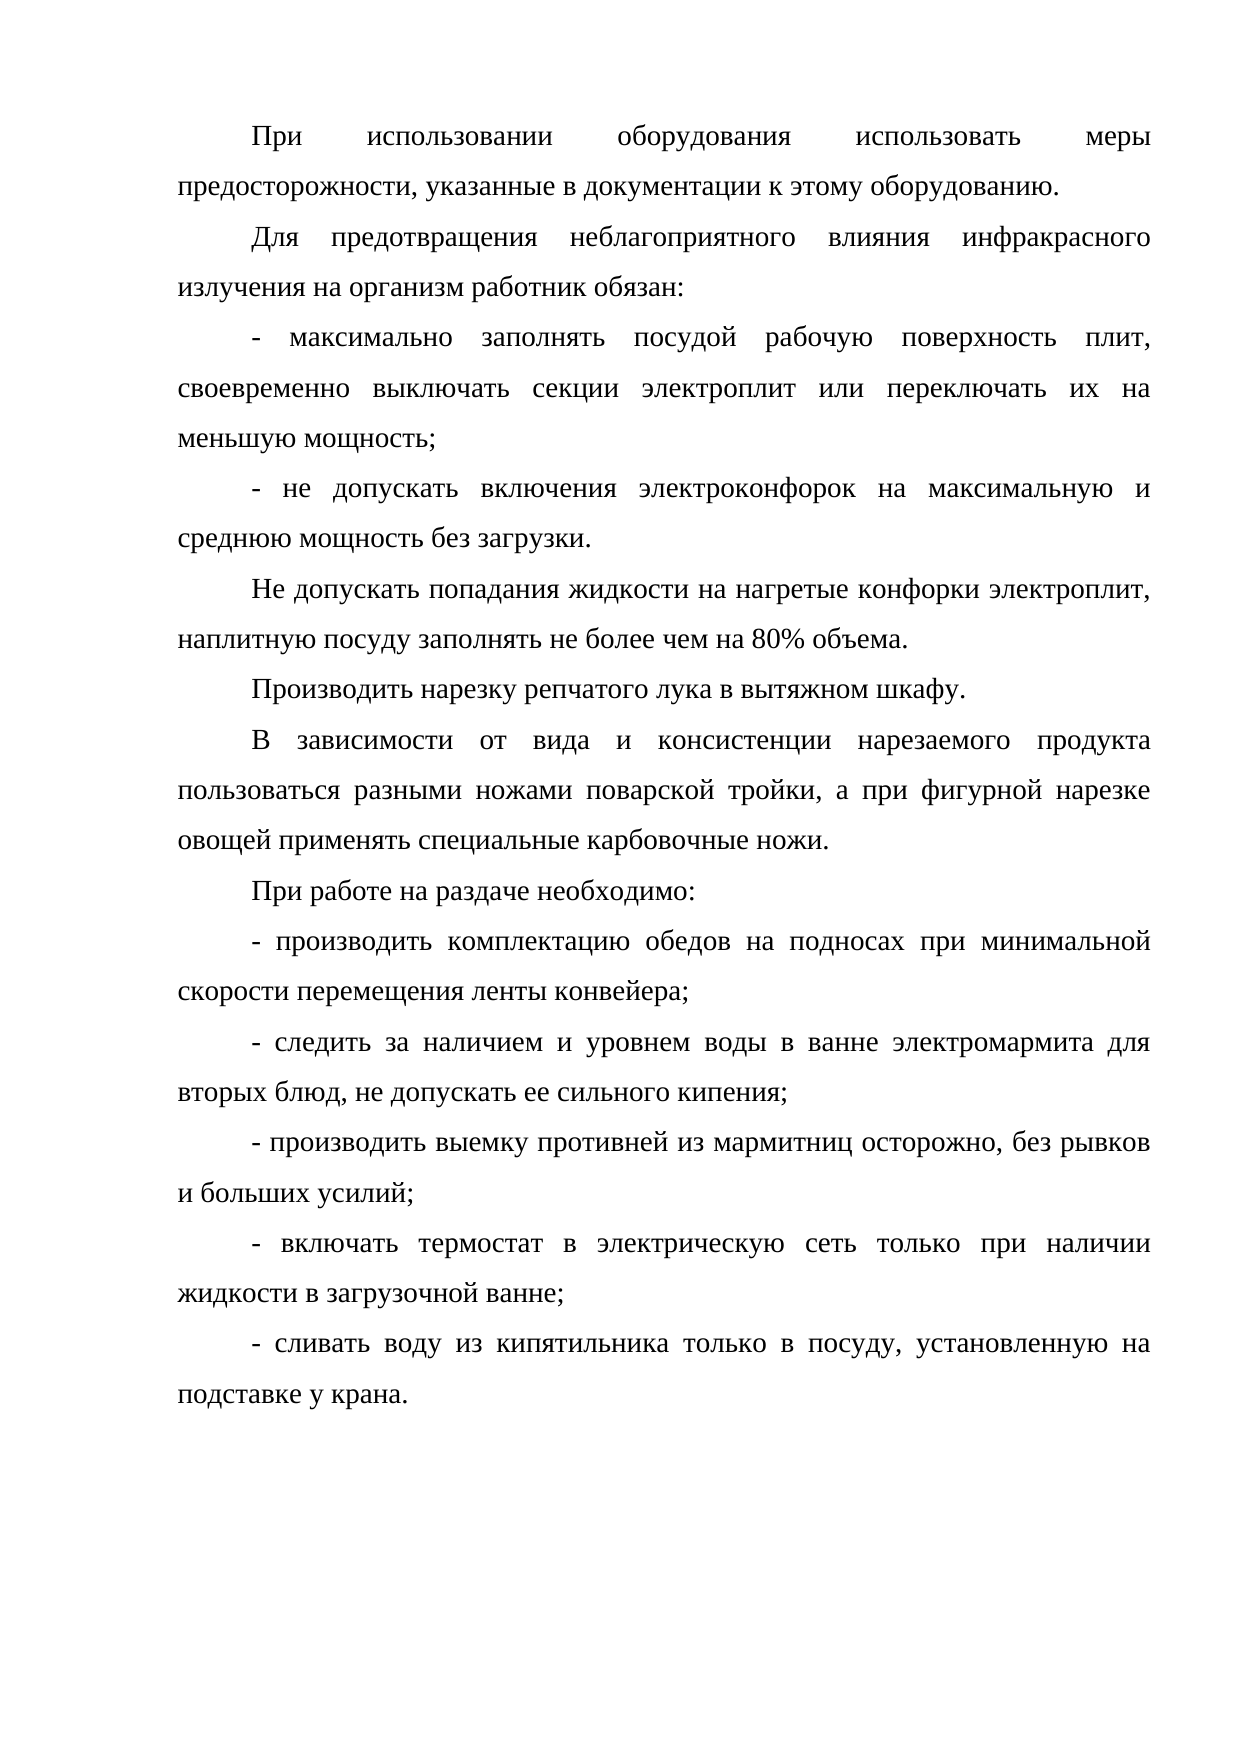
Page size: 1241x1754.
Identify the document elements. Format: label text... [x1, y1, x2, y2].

text - следить за наличием и уровнем воды в ванне электромармита для вторых блюд, не допускать ее сильного кипения; [177, 1024, 1152, 1108]
text - не допускать включения электроконфорок на максимальную и среднюю мощность без загрузки. [177, 470, 1152, 554]
text Не допускать попадания жидкости на нагретые конфорки электроплит, наплитную посуду заполнять не более чем на 80% объема. [177, 571, 1152, 655]
text В зависимости от вида и консистенции нарезаемого продукта пользоваться разными ножами поварской тройки, а при фигурной нарезке овощей применять специальные карбовочные ножи. [177, 722, 1152, 856]
text - сливать воду из кипятильника только в посуду, установленную на подставке у крана. [177, 1326, 1152, 1409]
text - производить комплектацию обедов на подносах при минимальной скорости перемещения ленты конвейера; [177, 923, 1152, 1007]
text - производить выемку противней из мармитниц осторожно, без рывков и больших усилий; [177, 1124, 1152, 1208]
text При использовании оборудования использовать меры предосторожности, указанные в документации к этому оборудованию. [177, 118, 1152, 202]
text Производить нарезку репчатого лука в вытяжном шкафу. [177, 672, 1152, 705]
text При работе на раздаче необходимо: [177, 873, 1152, 906]
text Для предотвращения неблагоприятного влияния инфракрасного излучения на организм работник обязан: [177, 219, 1152, 303]
text - максимально заполнять посудой рабочую поверхность плит, своевременно выключать секции электроплит или переключать их на меньшую мощность; [177, 319, 1152, 453]
text - включать термостат в электрическую сеть только при наличии жидкости в загрузочной ванне; [177, 1225, 1152, 1309]
